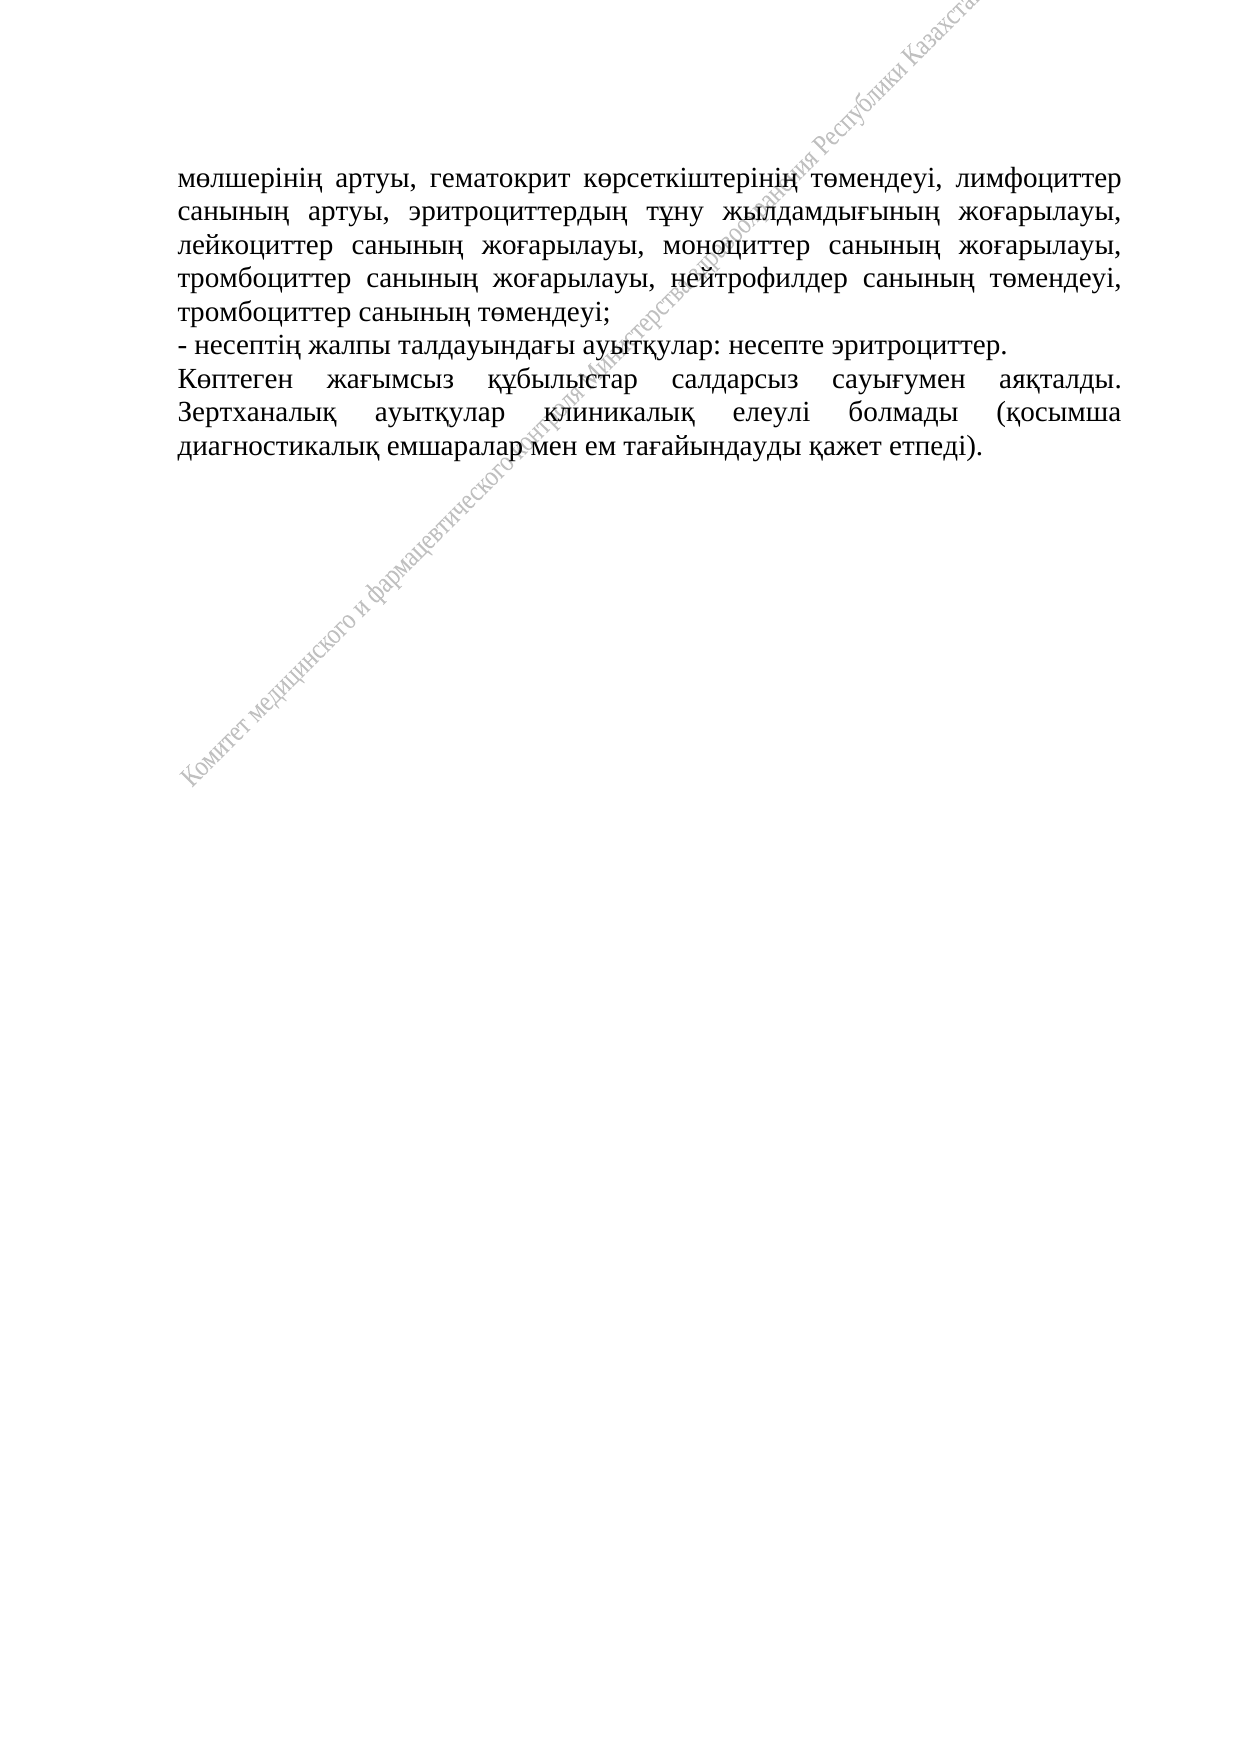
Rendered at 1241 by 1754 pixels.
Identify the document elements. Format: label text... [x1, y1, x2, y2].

text - несептің жалпы талдауындағы ауытқулар: несепте эритроциттер. [177, 327, 1122, 361]
text Көптеген жағымсыз құбылыстар салдарсыз сауығумен аяқталды. Зертханалық ауытқулар клиникалық елеулі болмады (қосымша диагностикалық емшаралар мен ем тағайындауды қажет етпеді). [177, 361, 1122, 462]
text - қанның жалпы талдауындағы ауытқулар: лимфоциттердің пайыздық мөлшерінің артуы, гематокрит көрсеткіштерінің төмендеуі, лимфоциттер санының артуы, эритроциттердың тұну жылдамдығының жоғарылауы, лейкоциттер санының жоғарылауы, моноциттер санының жоғарылауы, тромбоциттер санының жоғарылауы, нейтрофилдер санының төмендеуі, тромбоциттер санының төмендеуі; [177, 160, 1122, 327]
